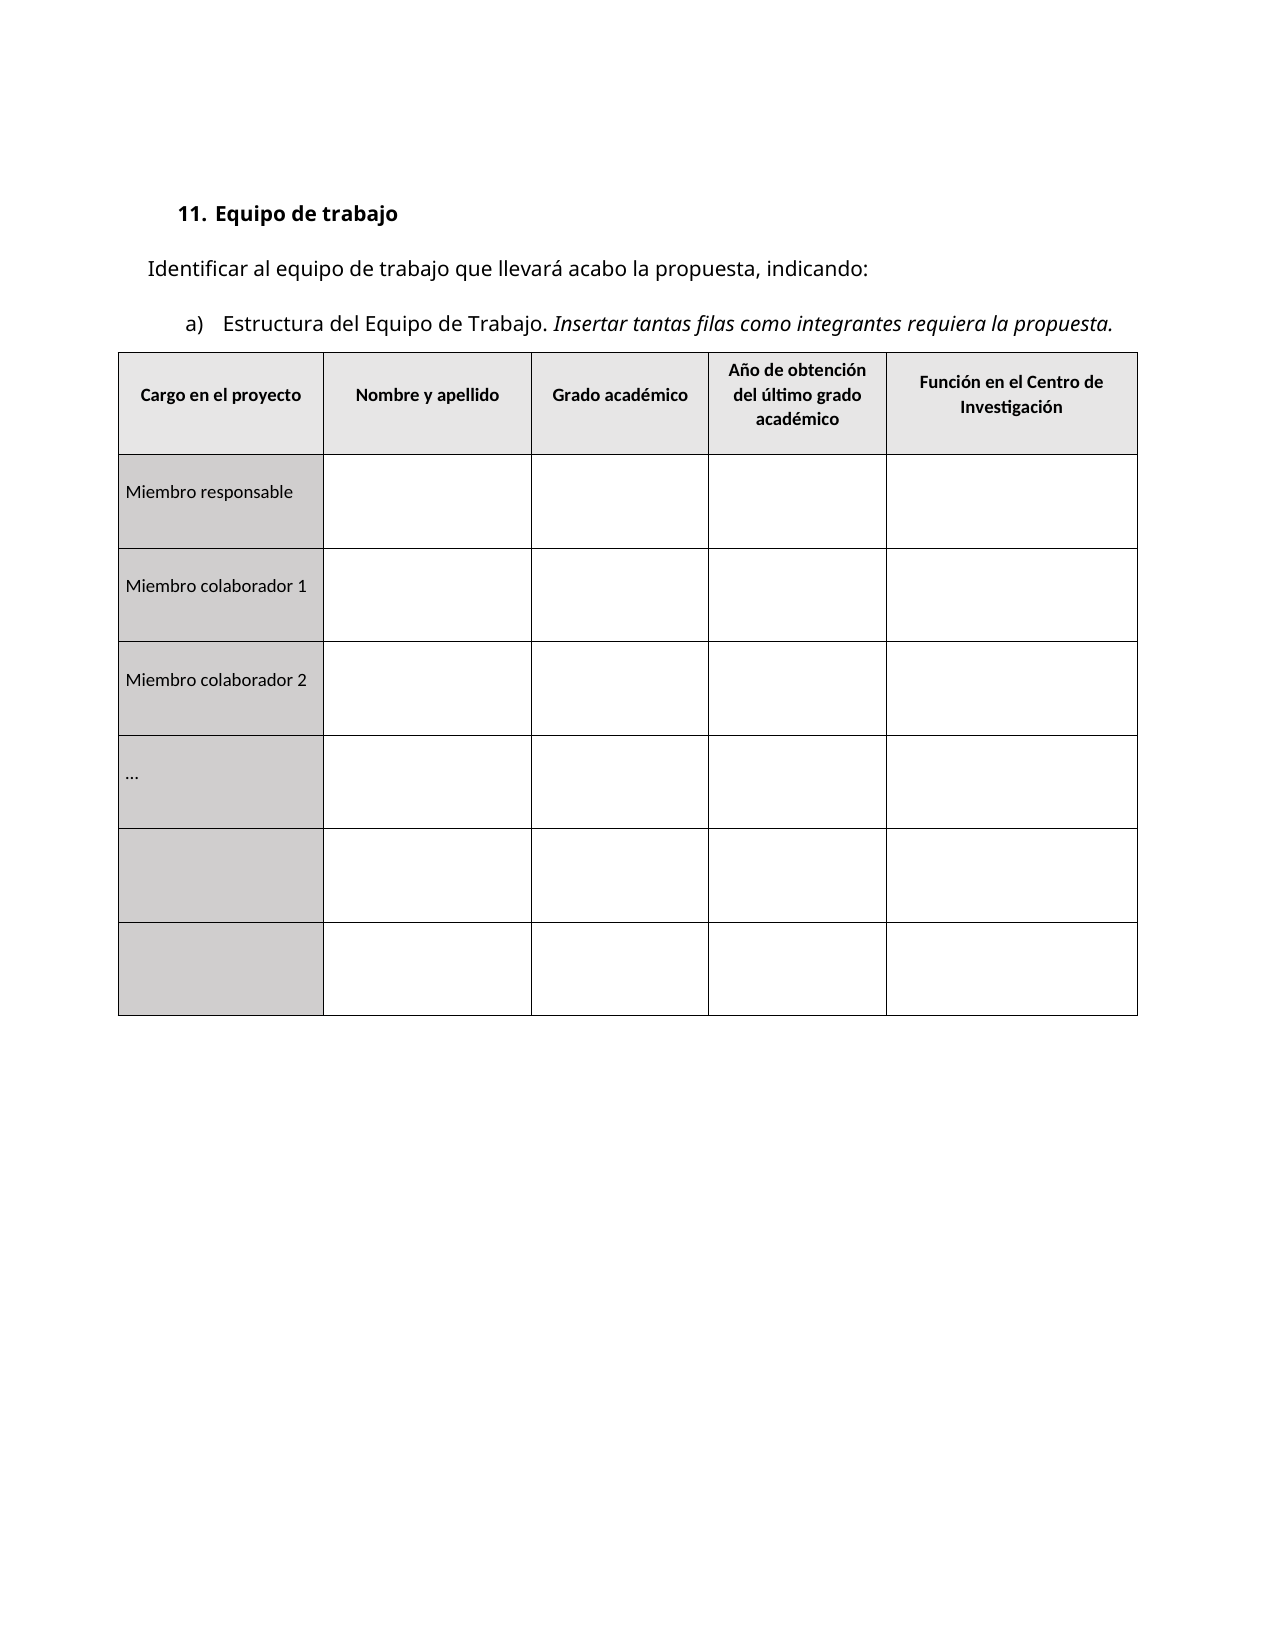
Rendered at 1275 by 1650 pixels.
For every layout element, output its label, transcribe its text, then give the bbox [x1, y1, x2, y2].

table_cell [709, 455, 886, 548]
table_cell Miembro colaborador 1 [119, 549, 323, 641]
table_cell [532, 549, 708, 641]
table_header Función en el Centro de Investigación [887, 353, 1137, 454]
table_cell [532, 455, 708, 548]
table_cell [532, 736, 708, 828]
table_header Cargo en el proyecto [119, 353, 323, 454]
table_header Año de obtención del último grado académico [709, 353, 886, 454]
table_cell [324, 549, 531, 641]
table_header Nombre y apellido [324, 353, 531, 454]
table_cell Miembro colaborador 2 [119, 642, 323, 735]
table_cell [887, 455, 1137, 548]
table_cell [119, 829, 323, 922]
table_cell [324, 455, 531, 548]
table_cell [887, 549, 1137, 641]
table_cell [887, 642, 1137, 735]
text Identificar al equipo de trabajo que llevará acabo la propuesta, indicando: [148, 254, 1127, 283]
table_cell [887, 829, 1137, 922]
table_cell [532, 923, 708, 1015]
list Estructura del Equipo de Trabajo. Insertar tantas filas como integrantes requiera la propuesta. [185, 309, 1127, 338]
table_cell [324, 923, 531, 1015]
table_cell [887, 923, 1137, 1015]
table_cell [709, 642, 886, 735]
table_cell [119, 923, 323, 1015]
table_cell [324, 642, 531, 735]
table_cell [532, 642, 708, 735]
table_cell [709, 549, 886, 641]
table_cell [324, 736, 531, 828]
table_cell [709, 829, 886, 922]
table_cell [887, 736, 1137, 828]
table_header Grado académico [532, 353, 708, 454]
list Equipo de trabajo [177, 199, 1127, 228]
table_cell [709, 923, 886, 1015]
table_cell [532, 829, 708, 922]
table_cell Miembro responsable [119, 455, 323, 548]
table_cell [324, 829, 531, 922]
table_cell … [119, 736, 323, 828]
table_cell [709, 736, 886, 828]
